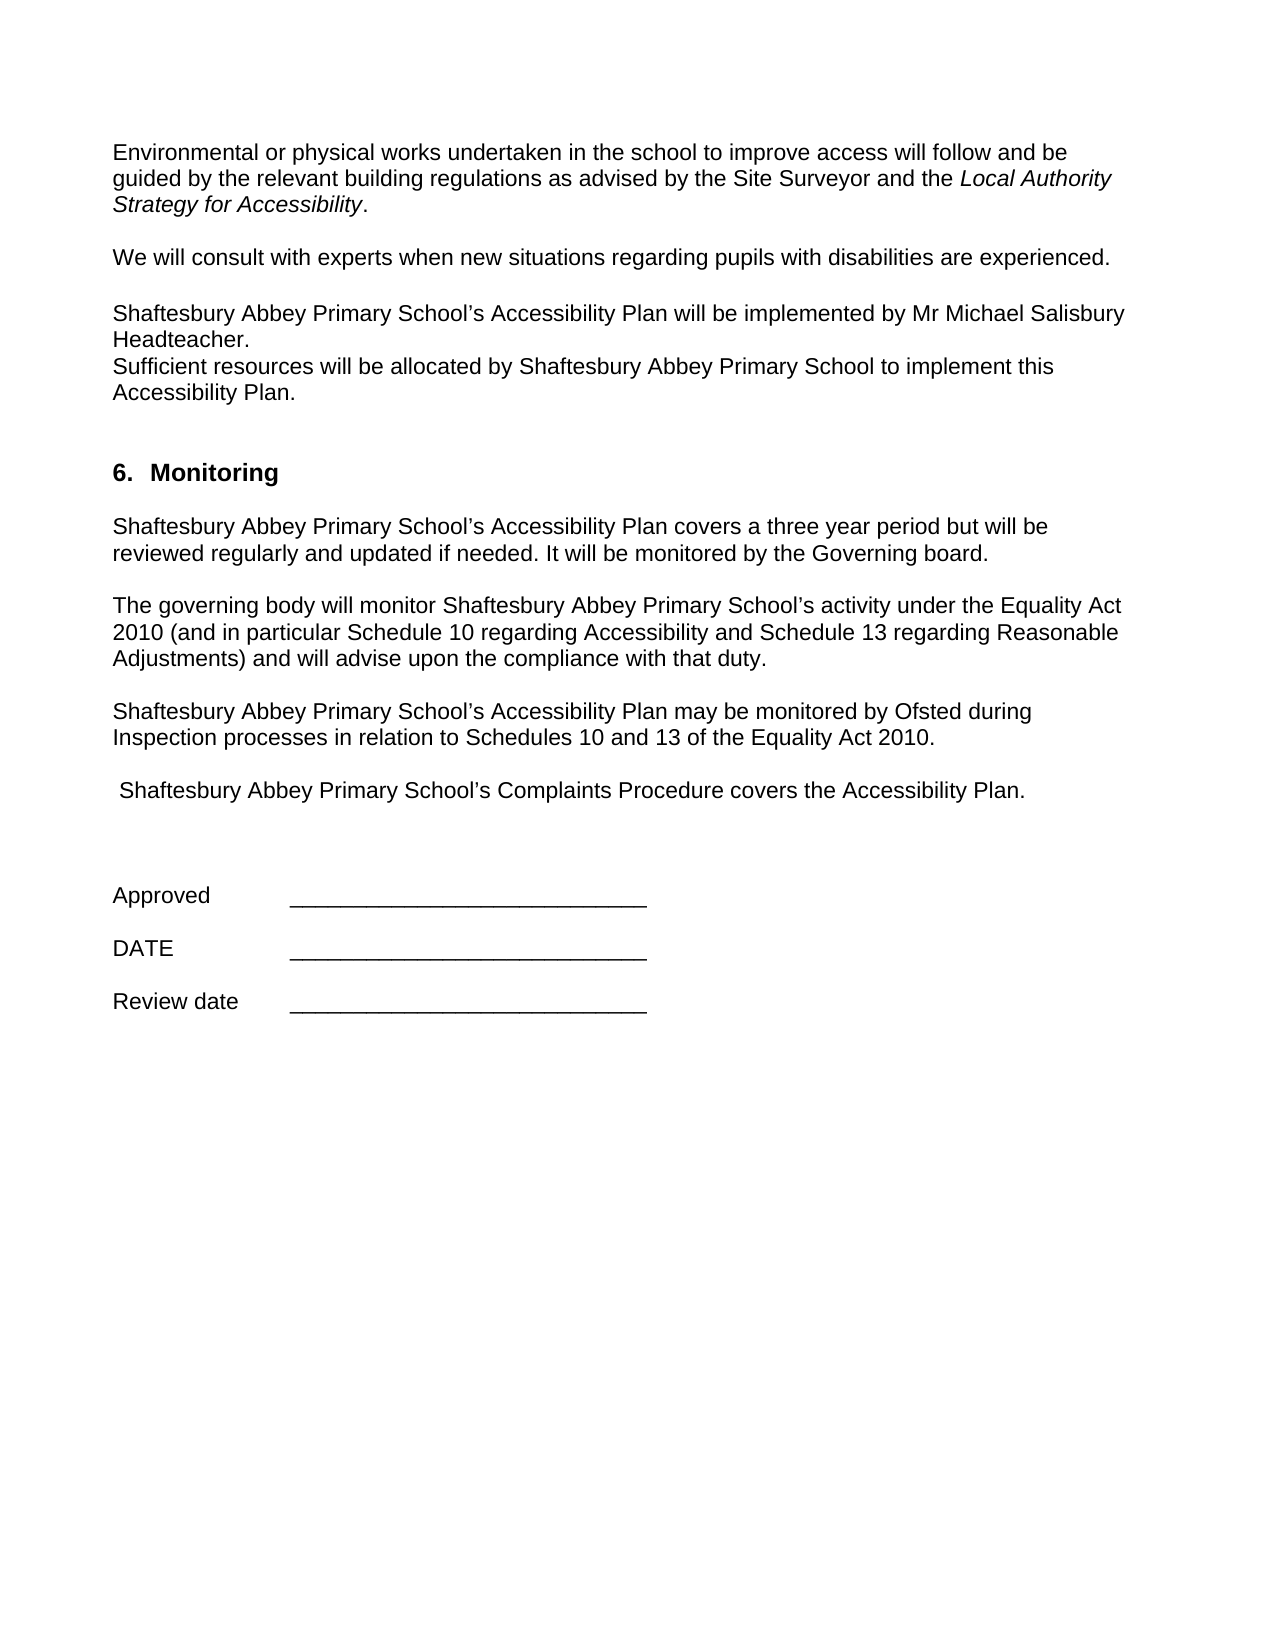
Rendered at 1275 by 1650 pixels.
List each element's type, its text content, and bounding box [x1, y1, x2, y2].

text Shaftesbury Abbey Primary School’s Accessibility Plan may be monitored by Ofsted during Inspection processes in relation to Schedules 10 and 13 of the Equality Act 2010. [112, 698, 1137, 750]
text We will consult with experts when new situations regarding pupils with disabilities are experienced. [112, 244, 1137, 271]
text The governing body will monitor Shaftesbury Abbey Primary School’s activity under the Equality Act 2010 (and in particular Schedule 10 regarding Accessibility and Schedule 13 regarding Reasonable Adjustments) and will advise upon the compliance with that duty. [112, 592, 1137, 671]
text Shaftesbury Abbey Primary School’s Accessibility Plan will be implemented by Mr Michael Salisbury Headteacher. [112, 300, 1137, 353]
text Shaftesbury Abbey Primary School’s Accessibility Plan covers a three year period but will be reviewed regularly and updated if needed. It will be monitored by the Governing board. [112, 513, 1137, 566]
text Sufficient resources will be allocated by Shaftesbury Abbey Primary School to implement this Accessibility Plan. [112, 353, 1137, 405]
text Review date ____________________________ [112, 988, 1137, 1014]
text Environmental or physical works undertaken in the school to improve access will follow and be guided by the relevant building regulations as advised by the Site Surveyor and the Local Authority Strategy for Accessibility. [112, 139, 1137, 218]
list Monitoring [112, 458, 1137, 487]
text Shaftesbury Abbey Primary School’s Complaints Procedure covers the Accessibility Plan. [112, 777, 1137, 803]
text Approved ____________________________ [112, 882, 1137, 908]
text DATE ____________________________ [112, 935, 1137, 961]
